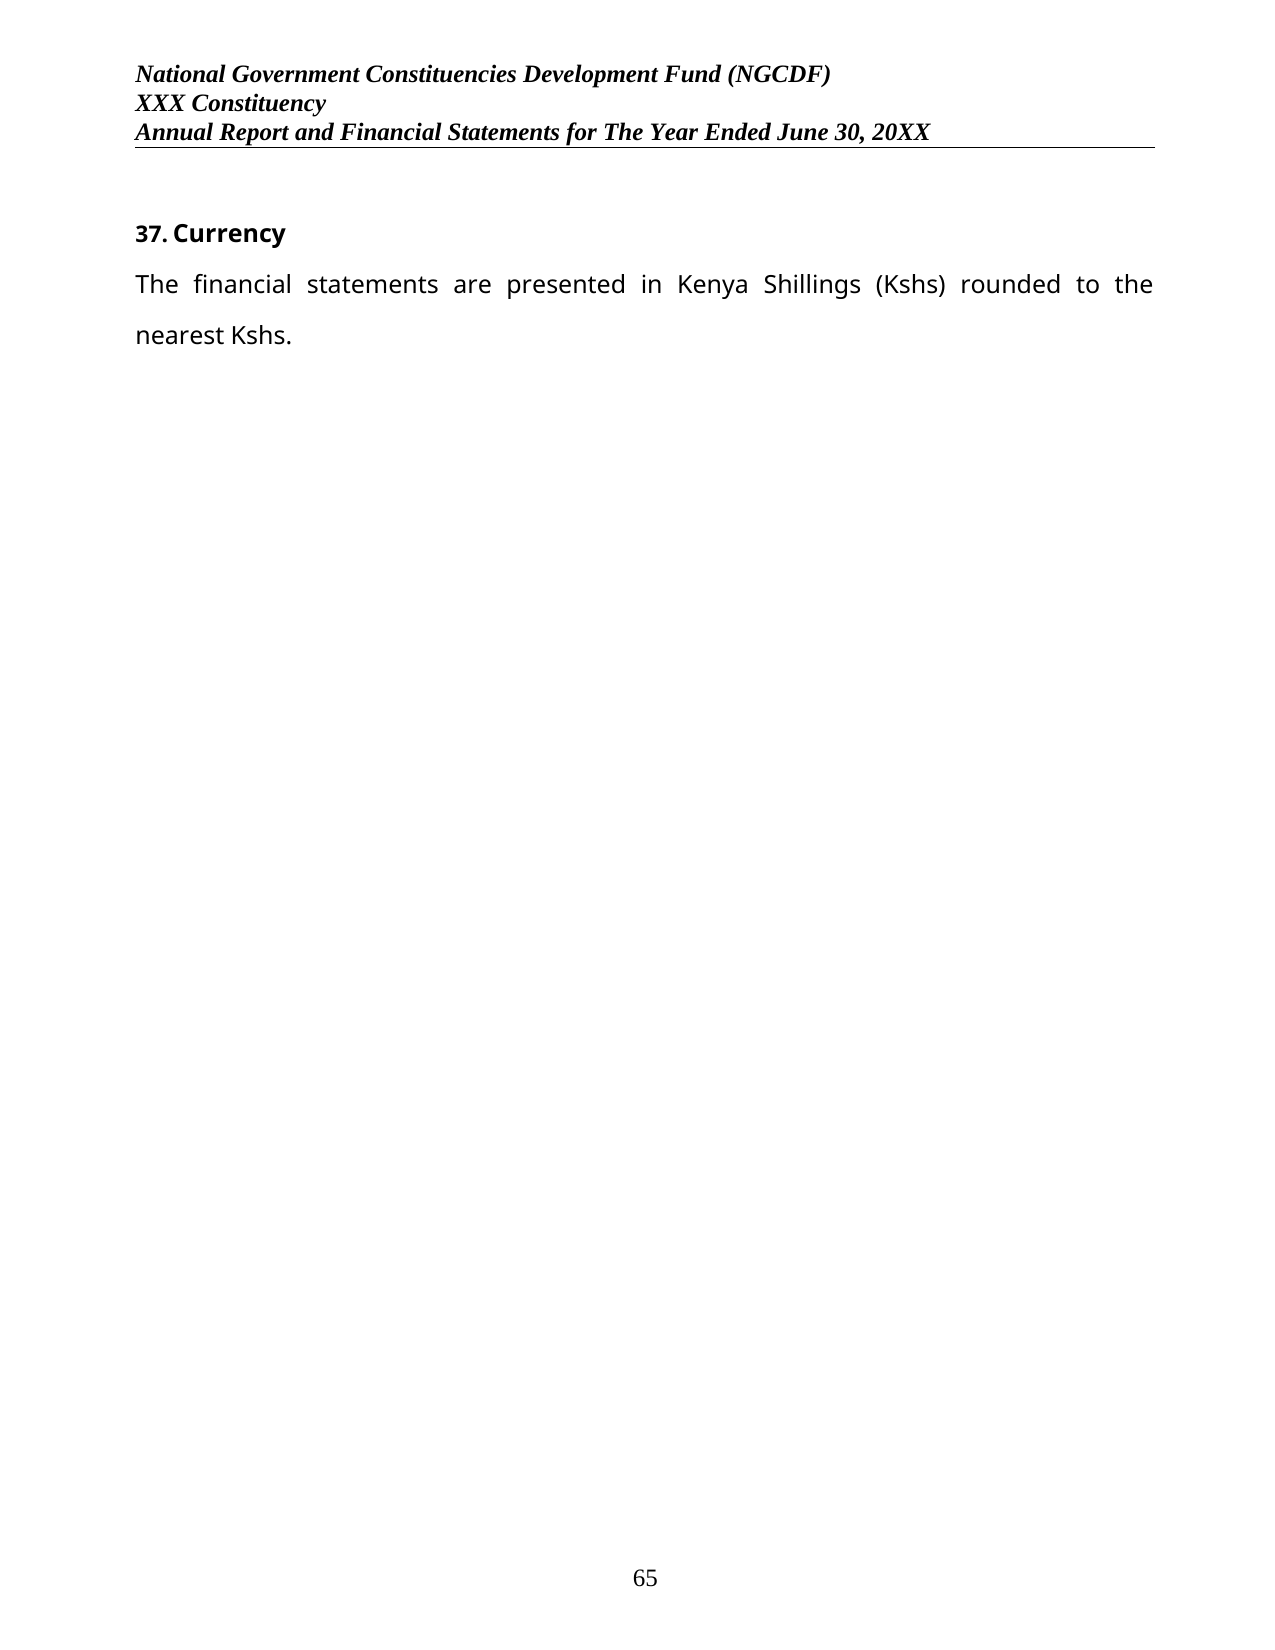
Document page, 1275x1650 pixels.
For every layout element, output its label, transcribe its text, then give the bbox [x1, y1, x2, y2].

list Currency [135, 216, 1157, 250]
text The financial statements are presented in Kenya Shillings (Kshs) rounded to the nearest Kshs. [135, 267, 1155, 352]
